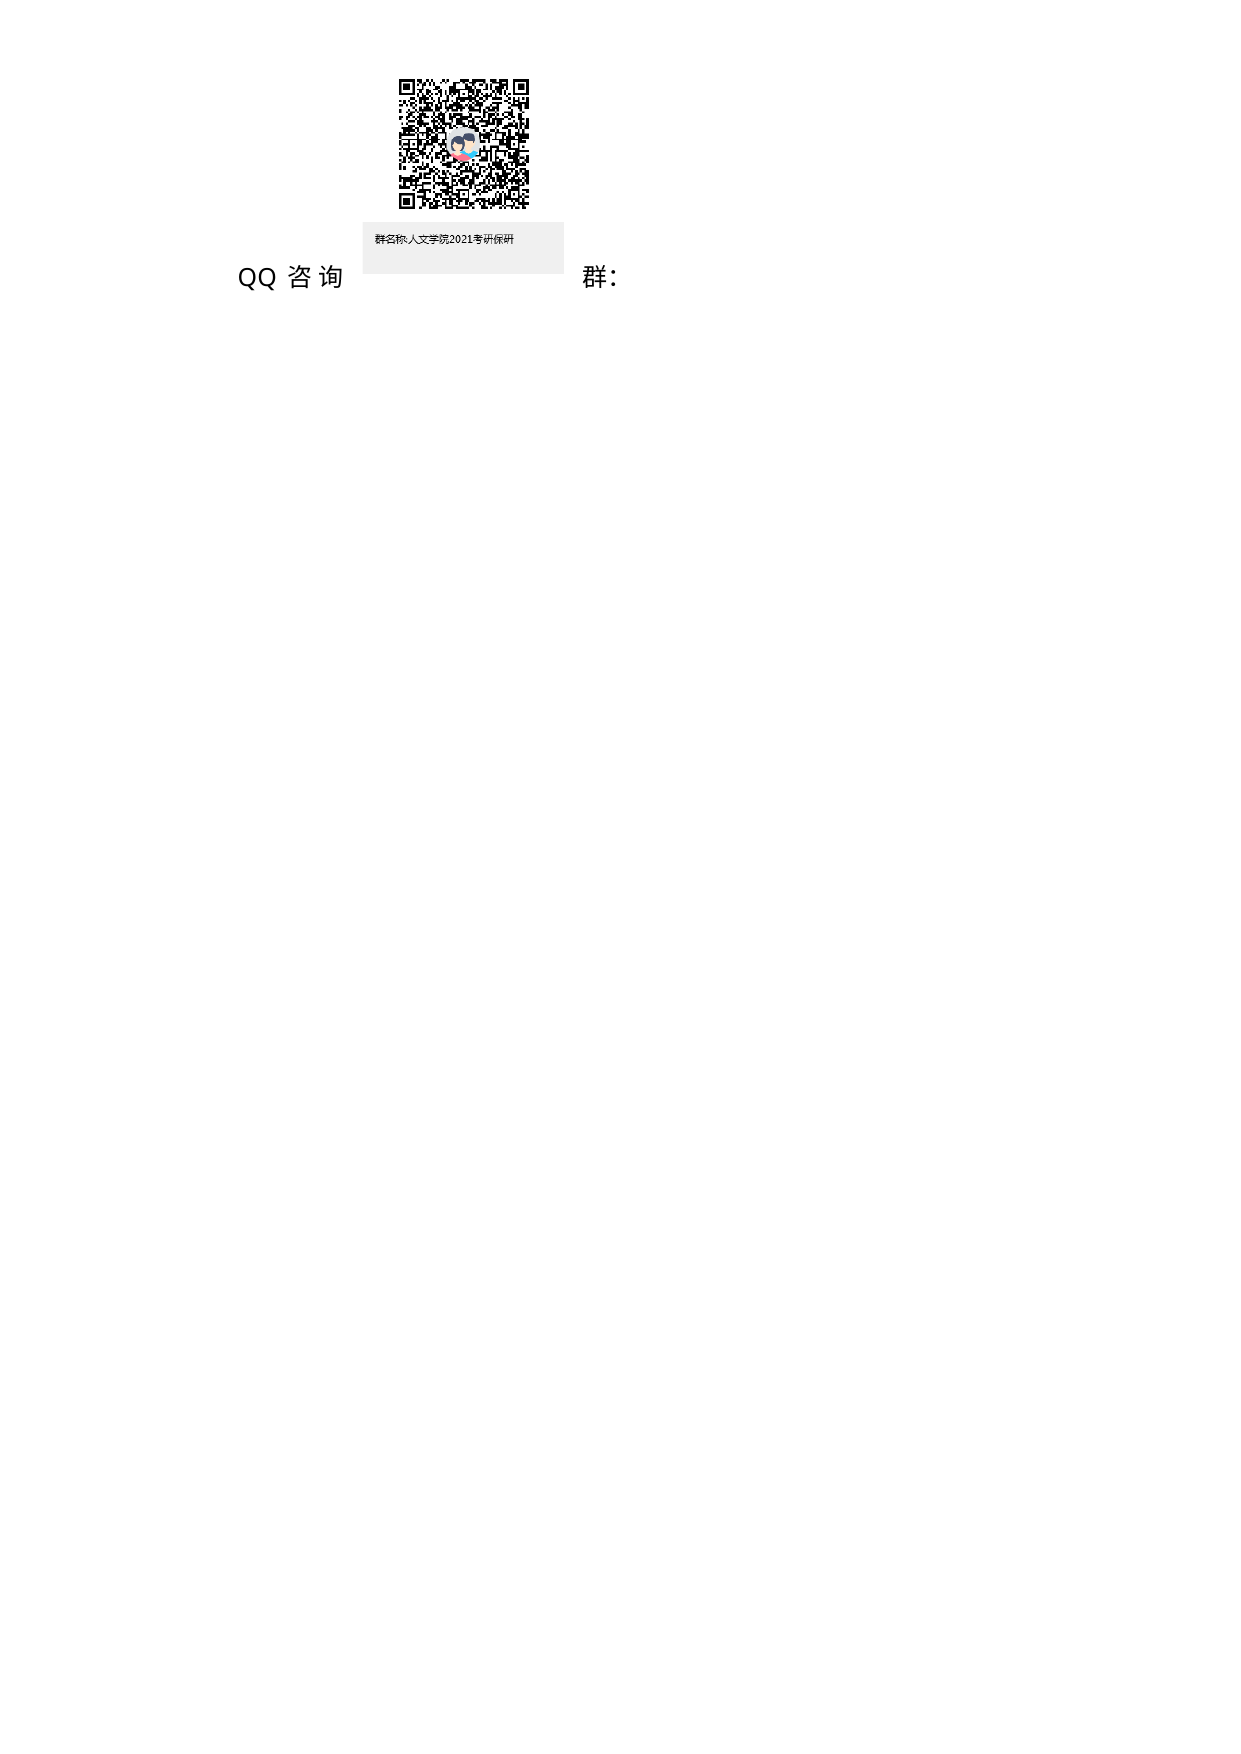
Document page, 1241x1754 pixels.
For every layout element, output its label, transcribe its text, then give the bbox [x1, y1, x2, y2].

text QQ咨询群： [187, 243, 1053, 308]
picture [362, 67, 564, 279]
